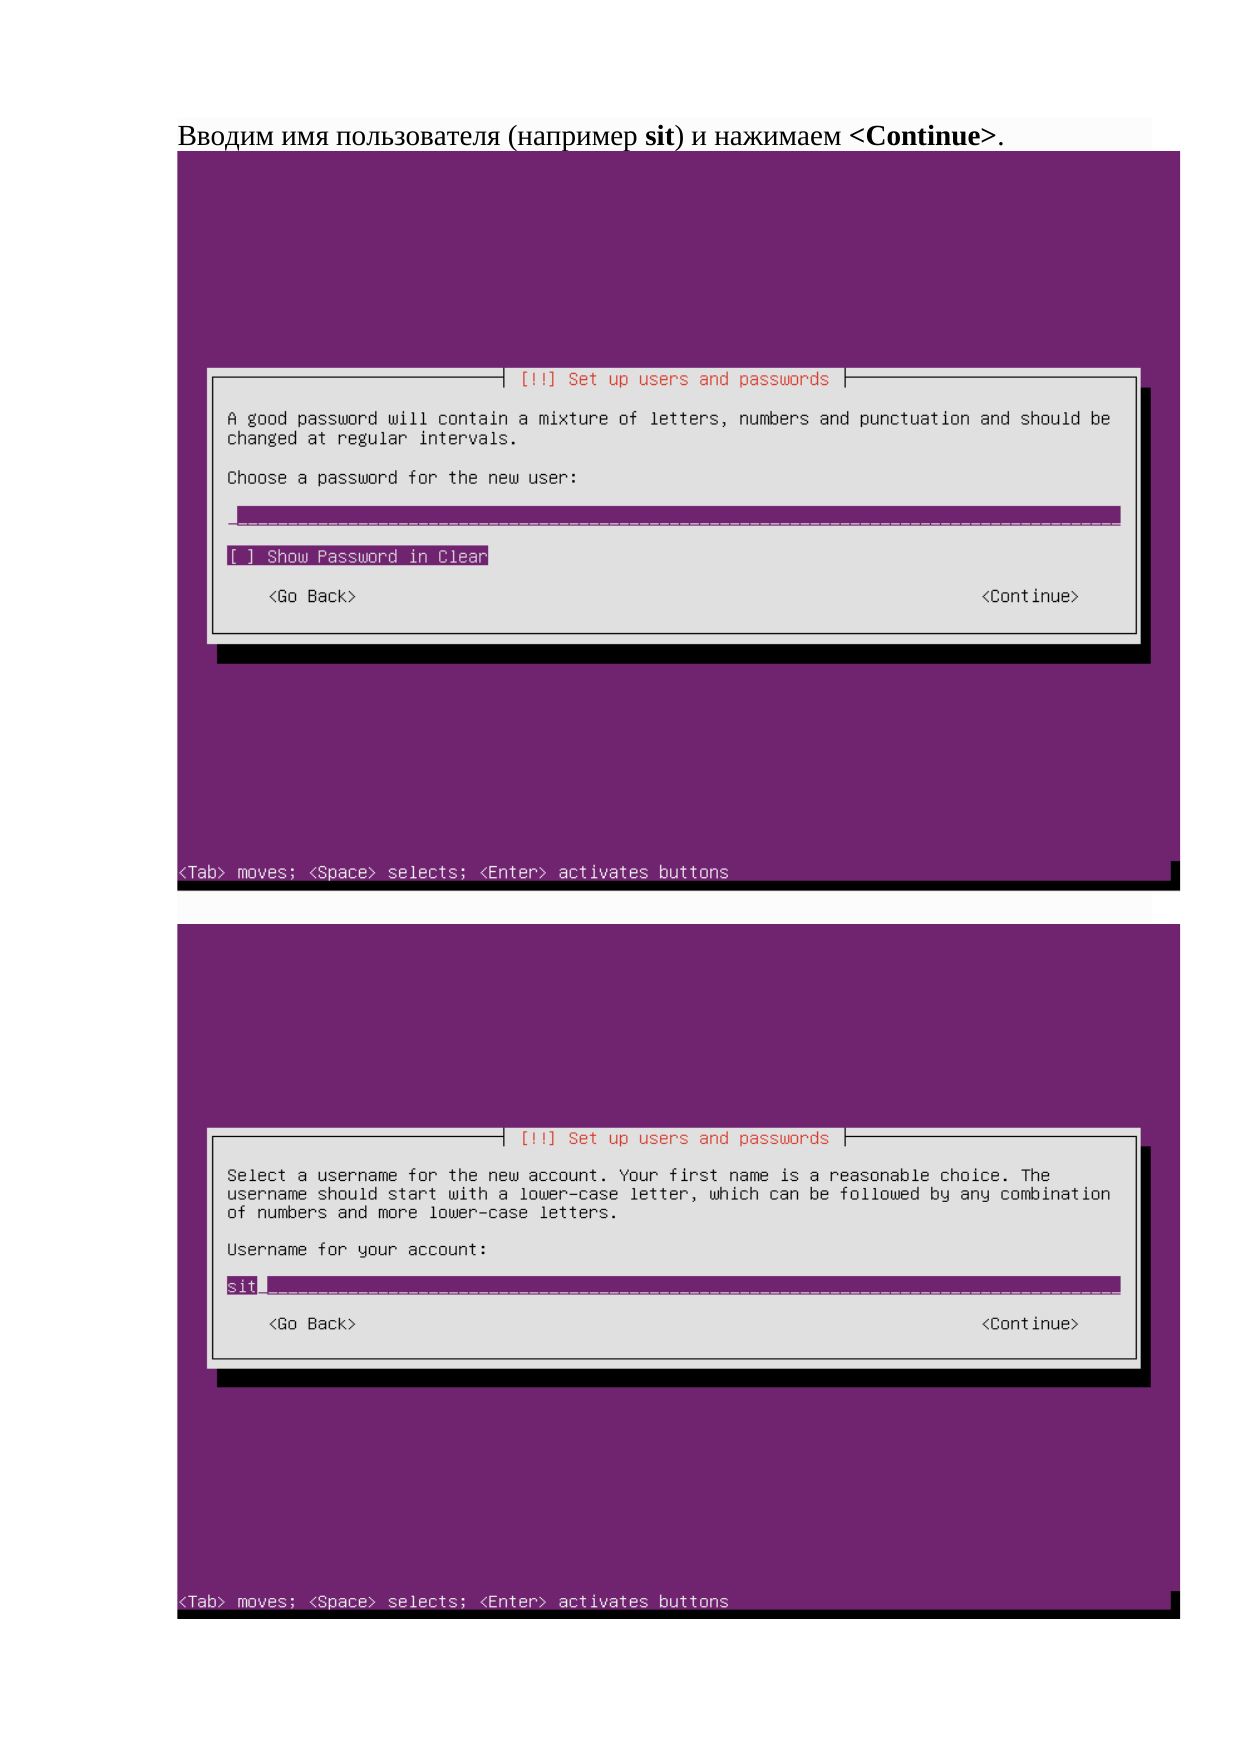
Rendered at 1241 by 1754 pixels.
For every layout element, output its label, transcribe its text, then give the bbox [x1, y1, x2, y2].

picture [177, 924, 1181, 1619]
text Вводим имя пользователя (например sit) и нажимаем <Continue>. [177, 118, 1152, 151]
picture [177, 151, 1181, 892]
